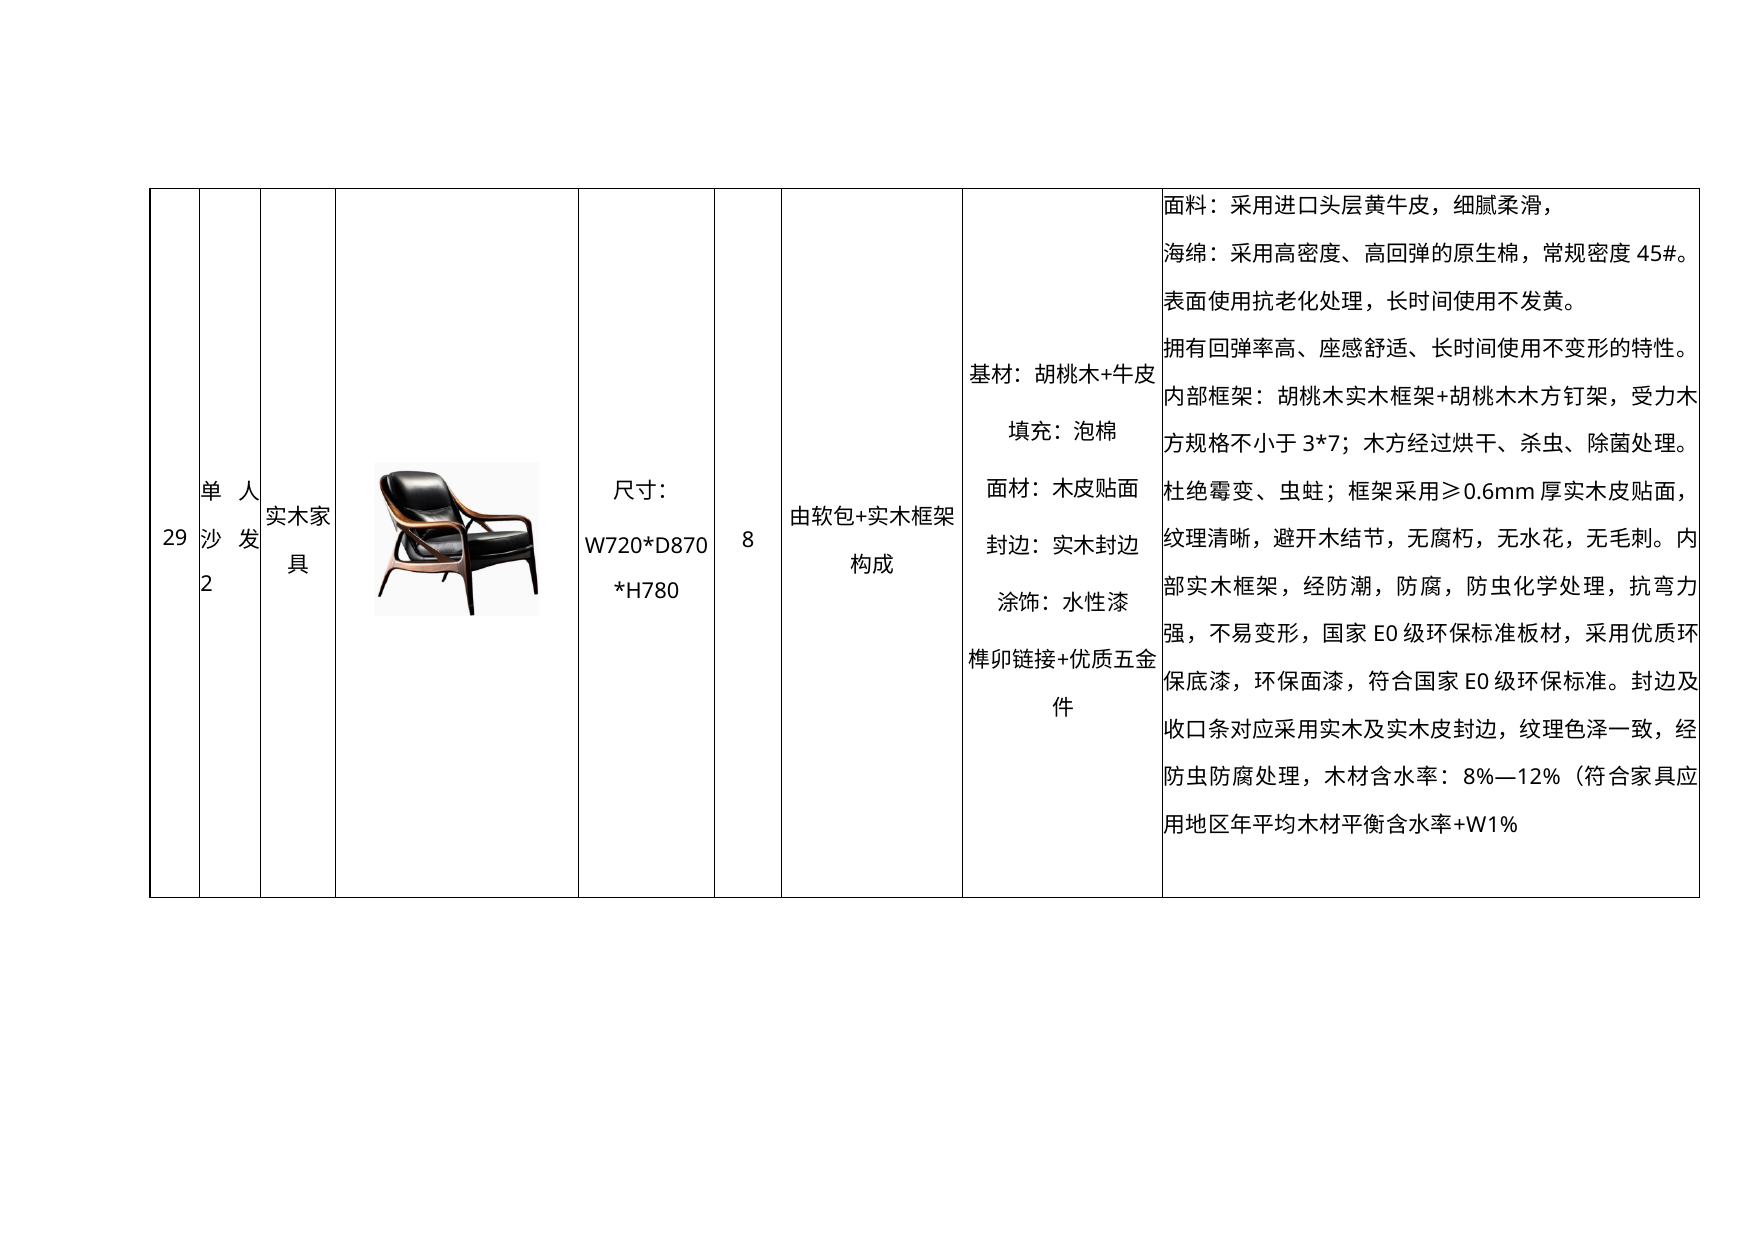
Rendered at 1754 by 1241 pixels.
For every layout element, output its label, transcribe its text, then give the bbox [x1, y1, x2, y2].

table_cell 实木家具 [261, 189, 335, 897]
table_cell 29 [151, 189, 199, 897]
picture [374, 462, 540, 616]
table_cell 由软包+实木框架构成 [782, 189, 962, 897]
table_cell [336, 189, 578, 897]
table_cell 8 [715, 189, 781, 897]
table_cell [1163, 189, 1699, 897]
table_cell 尺寸： W720*D870*H780 [579, 189, 714, 897]
table_cell 单人沙发2 [200, 189, 260, 897]
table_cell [963, 189, 1162, 897]
